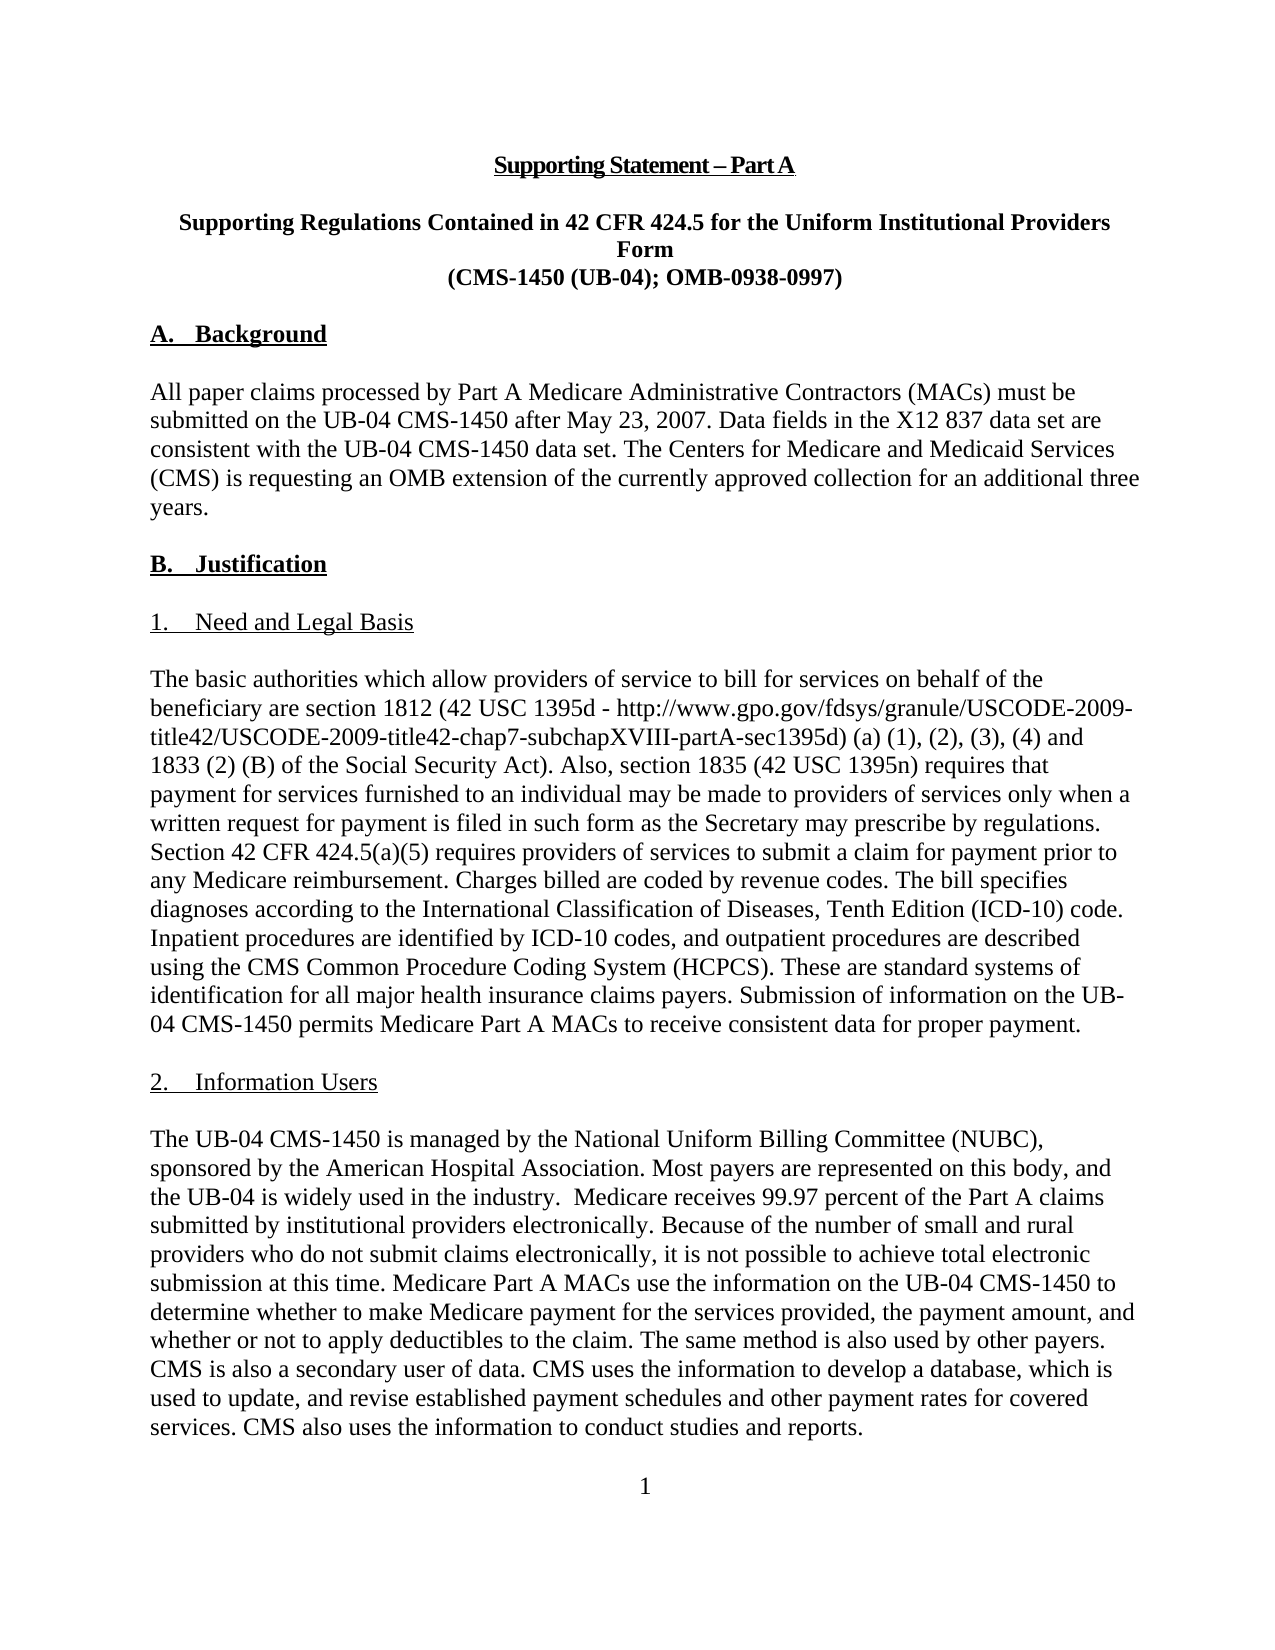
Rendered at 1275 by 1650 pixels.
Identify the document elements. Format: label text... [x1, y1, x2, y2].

subtitle A. Background [150, 319, 1140, 348]
text 2. Information Users [150, 1067, 1140, 1095]
text The basic authorities which allow providers of service to bill for services on behalf of the beneficiary are section 1812 (42 USC 1395d - http://www.gpo.gov/fdsys/granule/USCODE-2009-title42/USCODE-2009-title42-chap7-subchapXVIII-partA-sec1395d) (a) (1), (2), (3), (4) and 1833 (2) (B) of the Social Security Act). Also, section 1835 (42 USC 1395n) requires that payment for services furnished to an individual may be made to providers of services only when a written request for payment is filed in such form as the Secretary may prescribe by regulations. Section 42 CFR 424.5(a)(5) requires providers of services to submit a claim for payment prior to any Medicare reimbursement. Charges billed are coded by revenue codes. The bill specifies diagnoses according to the International Classification of Diseases, Tenth Edition (ICD-10) code. Inpatient procedures are identified by ICD-10 codes, and outpatient procedures are described using the CMS Common Procedure Coding System (HCPCS). These are standard systems of identification for all major health insurance claims payers. Submission of information on the UB-04 CMS-1450 permits Medicare Part A MACs to receive consistent data for proper payment. [150, 664, 1140, 1038]
text (CMS-1450 (UB-04); OMB-0938-0997) [150, 263, 1140, 290]
subtitle B. Justification [150, 549, 1140, 578]
text 1. Need and Legal Basis [150, 607, 1140, 635]
text Supporting Regulations Contained in 42 CFR 424.5 for the Uniform Institutional Providers Form [150, 207, 1140, 263]
title Supporting Statement – Part A [150, 150, 1140, 179]
text The UB-04 CMS-1450 is managed by the National Uniform Billing Committee (NUBC), sponsored by the American Hospital Association. Most payers are represented on this body, and the UB-04 is widely used in the industry. Medicare receives 99.97 percent of the Part A claims submitted by institutional providers electronically. Because of the number of small and rural providers who do not submit claims electronically, it is not possible to achieve total electronic submission at this time. Medicare Part A MACs use the information on the UB-04 CMS-1450 to determine whether to make Medicare payment for the services provided, the payment amount, and whether or not to apply deductibles to the claim. The same method is also used by other payers. CMS is also a secondary user of data. CMS uses the information to develop a database, which is used to update, and revise established payment schedules and other payment rates for covered services. CMS also uses the information to conduct studies and reports. [150, 1124, 1140, 1440]
text All paper claims processed by Part A Medicare Administrative Contractors (MACs) must be submitted on the UB-04 CMS-1450 after May 23, 2007. Data fields in the X12 837 data set are consistent with the UB-04 CMS-1450 data set. The Centers for Medicare and Medicaid Services (CMS) is requesting an OMB extension of the currently approved collection for an additional three years. [150, 377, 1140, 520]
